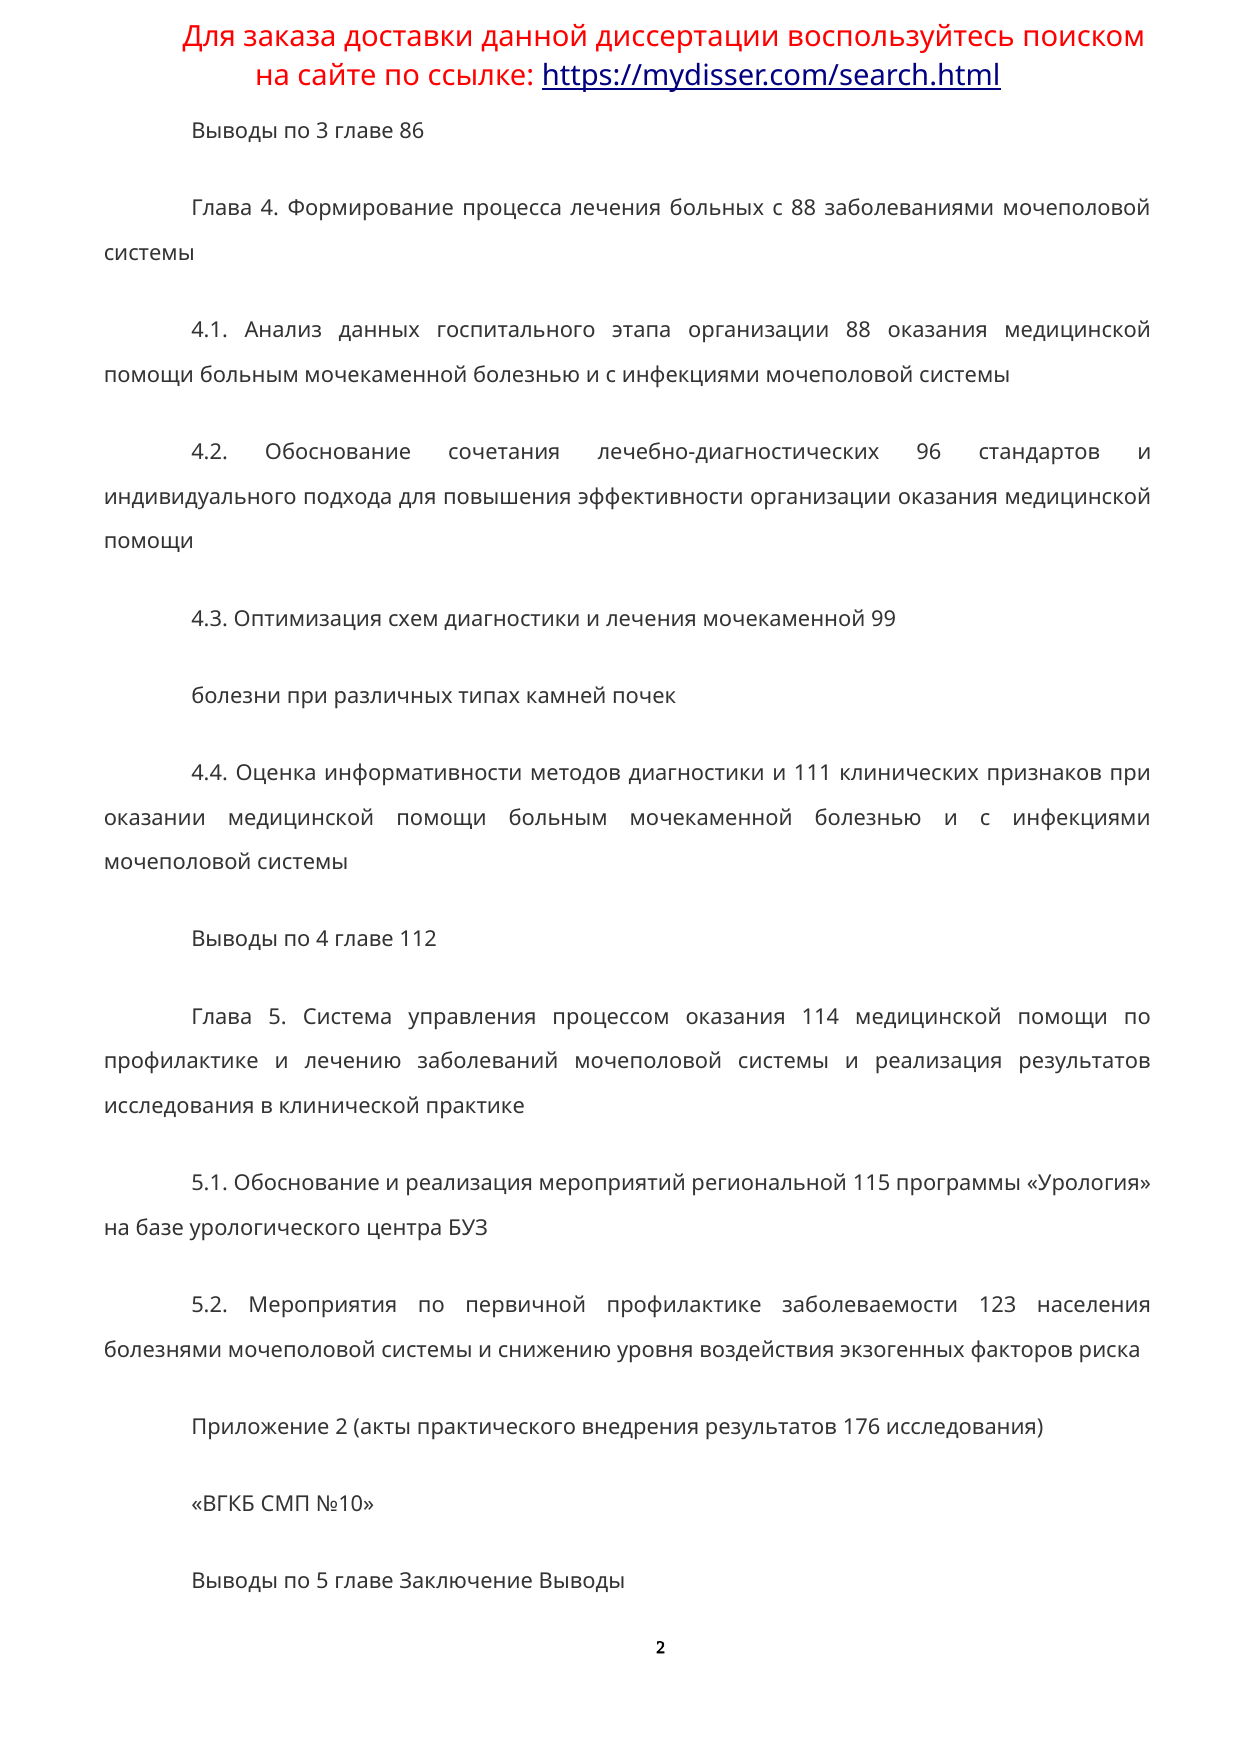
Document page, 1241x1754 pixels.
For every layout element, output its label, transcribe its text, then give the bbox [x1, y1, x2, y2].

text Выводы по 3 главе 86 [103, 115, 1152, 145]
text Выводы по 5 главе Заключение Выводы [103, 1565, 1152, 1595]
text 5.1. Обоснование и реализация мероприятий региональной 115 программы «Урология» на базе урологического центра БУЗ [103, 1167, 1152, 1242]
text Глава 5. Система управления процессом оказания 114 медицинской помощи по профилактике и лечению заболеваний мочеполовой системы и реализация результатов исследования в клинической практике [103, 1001, 1152, 1120]
text Выводы по 4 главе 112 [103, 923, 1152, 953]
text 4.3. Оптимизация схем диагностики и лечения мочекаменной 99 [103, 602, 1152, 632]
text «ВГКБ СМП №10» [103, 1488, 1152, 1518]
text Глава 4. Формирование процесса лечения больных с 88 заболеваниями мочеполовой системы [103, 192, 1152, 267]
text 4.2. Обоснование сочетания лечебно-диагностических 96 стандартов и индивидуального подхода для повышения эффективности организации оказания медицинской помощи [103, 436, 1152, 555]
text болезни при различных типах камней почек [103, 680, 1152, 709]
text Приложение 2 (акты практического внедрения результатов 176 исследования) [103, 1411, 1152, 1441]
text 5.2. Мероприятия по первичной профилактике заболеваемости 123 населения болезнями мочеполовой системы и снижению уровня воздействия экзогенных факторов риска [103, 1289, 1152, 1363]
text 4.1. Анализ данных госпитального этапа организации 88 оказания медицинской помощи больным мочекаменной болезнью и с инфекциями мочеполовой системы [103, 314, 1152, 388]
text 4.4. Оценка информативности методов диагностики и 111 клинических признаков при оказании медицинской помощи больным мочекаменной болезнью и с инфекциями мочеполовой системы [103, 757, 1152, 876]
